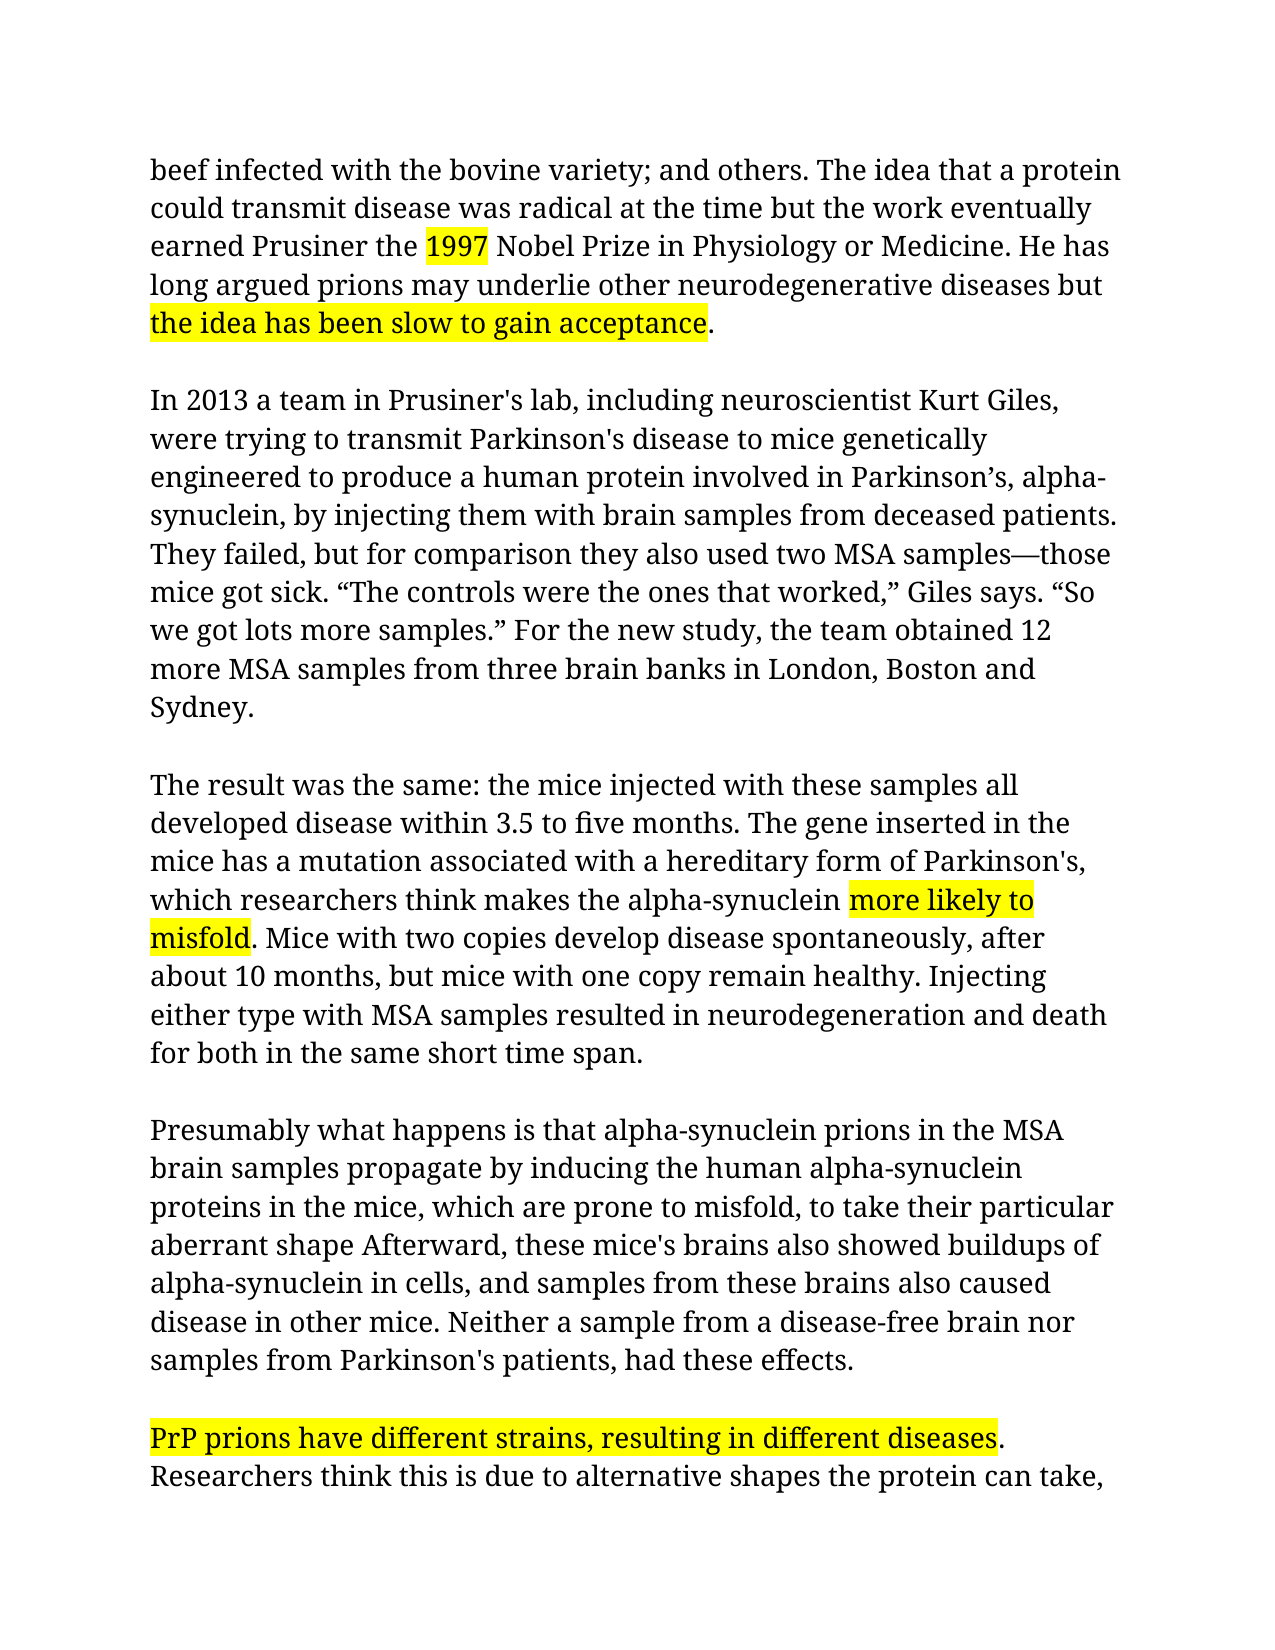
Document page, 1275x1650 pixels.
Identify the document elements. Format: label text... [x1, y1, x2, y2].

text The result was the same: the mice injected with these samples all developed disease within 3.5 to five months. The gene inserted in the mice has a mutation associated with a hereditary form of Parkinson's, which researchers think makes the alpha-synuclein more likely to misfold. Mice with two copies develop disease spontaneously, after about 10 months, but mice with one copy remain healthy. Injecting either type with MSA samples resulted in neurodegeneration and death for both in the same short time span. [150, 765, 1125, 1071]
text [150, 150, 1125, 342]
text In 2013 a team in Prusiner's lab, including neuroscientist Kurt Giles, were trying to transmit Parkinson's disease to mice genetically engineered to produce a human protein involved in Parkinson’s, alpha-synuclein, by injecting them with brain samples from deceased patients. They failed, but for comparison they also used two MSA samples—those mice got sick. “The controls were the ones that worked,” Giles says. “So we got lots more samples.” For the new study, the team obtained 12 more MSA samples from three brain banks in London, Boston and Sydney. [150, 381, 1125, 726]
text Presumably what happens is that alpha-synuclein prions in the MSA brain samples propagate by inducing the human alpha-synuclein proteins in the mice, which are prone to misfold, to take their particular aberrant shape Afterward, these mice's brains also showed buildups of alpha-synuclein in cells, and samples from these brains also caused disease in other mice. Neither a sample from a disease-free brain nor samples from Parkinson's patients, had these effects. [150, 1111, 1125, 1379]
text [150, 1418, 1125, 1494]
